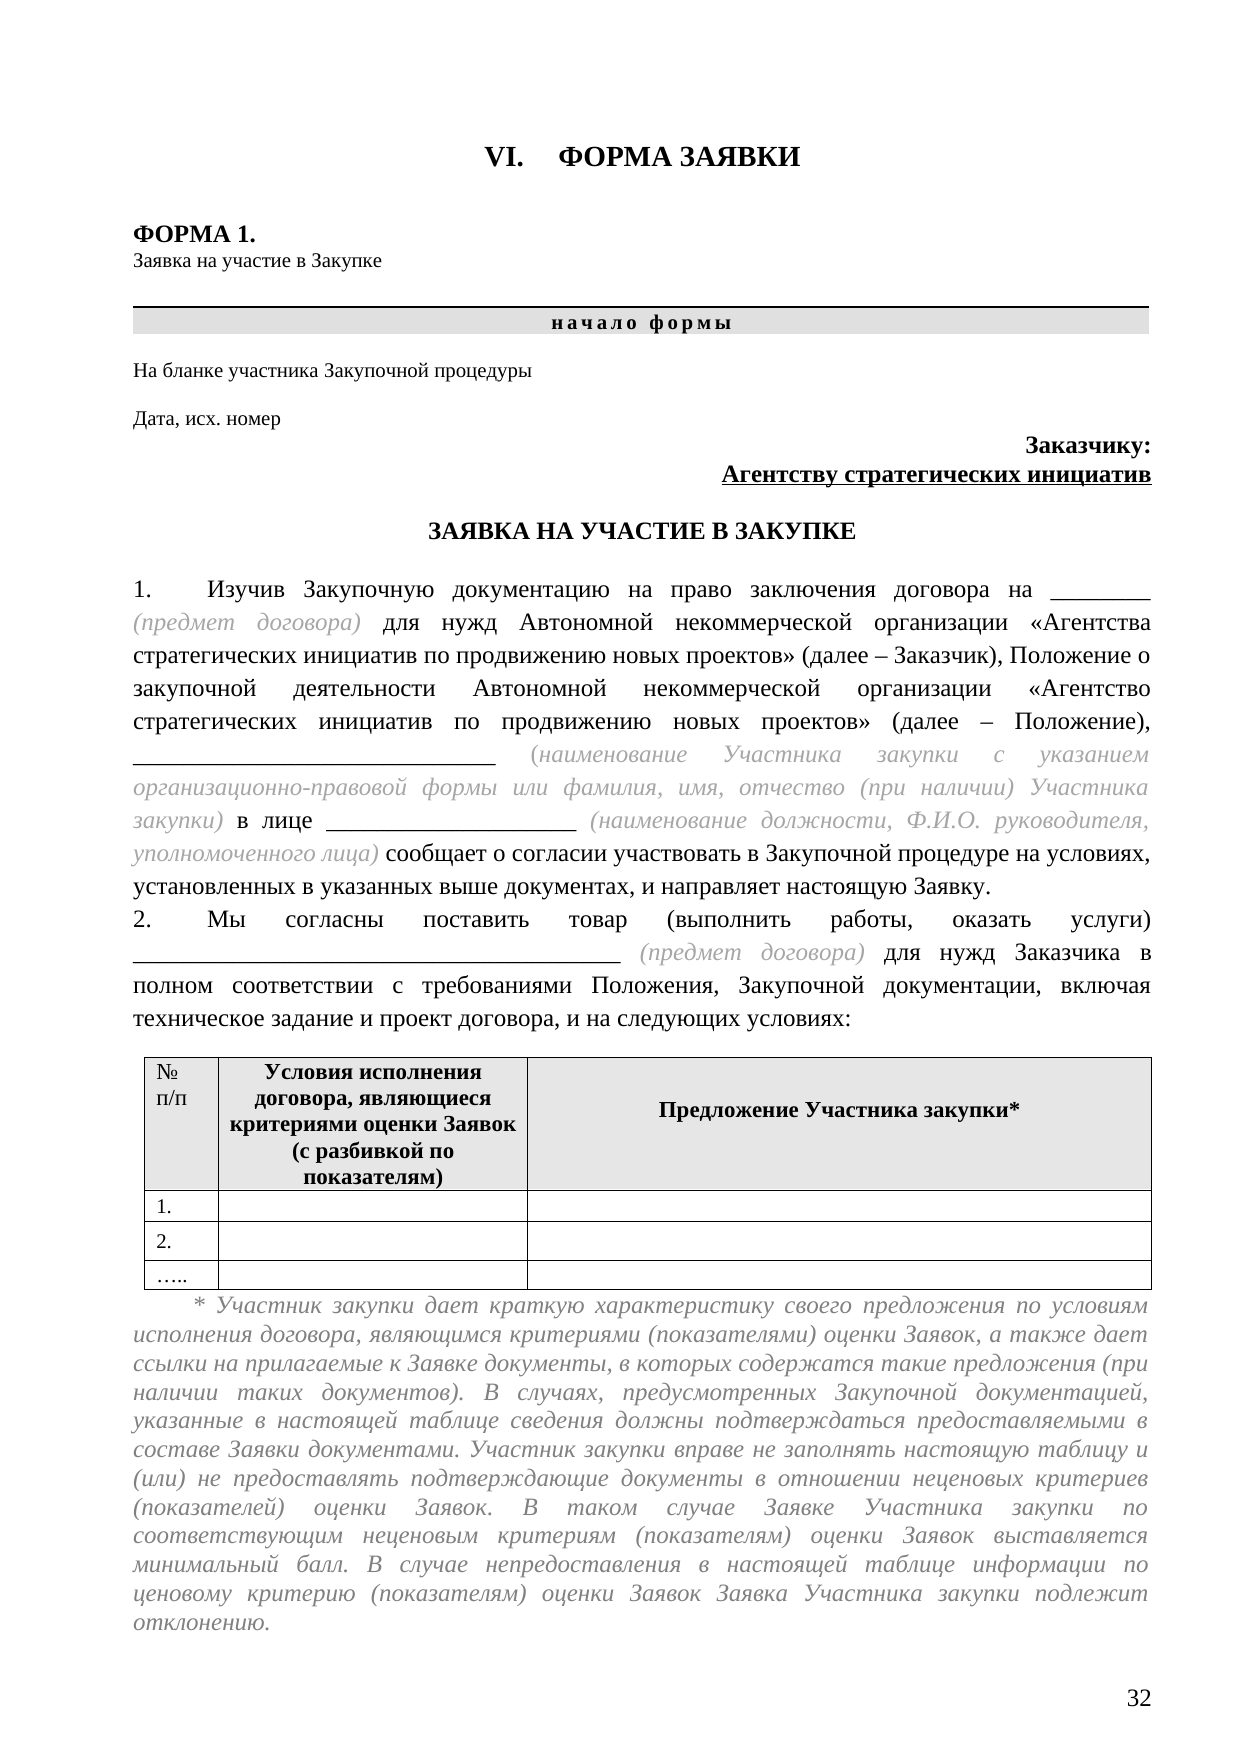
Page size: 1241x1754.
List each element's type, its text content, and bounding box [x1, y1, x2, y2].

table_cell 2. [145, 1222, 218, 1259]
text Заказчику: [133, 430, 1152, 459]
table_cell [219, 1222, 527, 1259]
text начало формы [133, 308, 1149, 334]
table_cell [528, 1261, 1151, 1289]
list Мы согласны поставить товар (выполнить работы, оказать услуги) _______________________________________ (предмет договора) для нужд Заказчика в полном соответствии с требованиями Положения, Закупочной документации, включая техническое задание и проект договора, и на следующих условиях: [133, 904, 1152, 1032]
text ФОРМА 1. [133, 219, 1152, 248]
table_cell [528, 1191, 1151, 1221]
table_cell ….. [145, 1261, 218, 1289]
table_cell [219, 1191, 527, 1221]
text * Участник закупки дает краткую характеристику своего предложения по условиям исполнения договора, являющимся критериями (показателями) оценки Заявок, а также дает ссылки на прилагаемые к Заявке документы, в которых содержатся такие предложения (при наличии таких документов). В случаях, предусмотренных Закупочной документацией, указанные в настоящей таблице сведения должны подтверждаться предоставляемыми в составе Заявки документами. Участник закупки вправе не заполнять настоящую таблицу и (или) не предоставлять подтверждающие документы в отношении неценовых критериев (показателей) оценки Заявок. В таком случае Заявке Участника закупки по соответствующим неценовым критериям (показателям) оценки Заявок выставляется минимальный балл. В случае непредоставления в настоящей таблице информации по ценовому критерию (показателям) оценки Заявок Заявка Участника закупки подлежит отклонению. [133, 1290, 1152, 1635]
text Заявка на участие в Закупке [133, 248, 1152, 272]
text На бланке участника Закупочной процедуры [133, 358, 1152, 382]
text ЗАЯВКА НА УЧАСТИЕ В ЗАКУПКЕ [133, 516, 1152, 545]
table_cell [219, 1261, 527, 1289]
text Дата, исх. номер [133, 406, 1152, 430]
table_header Предложение Участника закупки* [528, 1058, 1151, 1189]
table_header Условия исполнения договора, являющиеся критериями оценки Заявок (с разбивкой по показателям) [219, 1058, 527, 1189]
list ФОРМА ЗАЯВКИ [133, 139, 1152, 172]
table_header № п/п [145, 1058, 218, 1189]
table_cell 1. [145, 1191, 218, 1221]
list Изучив Закупочную документацию на право заключения договора на ________ (предмет договора) для нужд Автономной некоммерческой организации «Агентства стратегических инициатив по продвижению новых проектов» (далее – Заказчик), Положение о закупочной деятельности Автономной некоммерческой организации «Агентство стратегических инициатив по продвижению новых проектов» (далее – Положение), _____________________________ (наименование Участника закупки с указанием организационно-правовой формы или фамилия, имя, отчество (при наличии) Участника закупки) в лице ____________________ (наименование должности, Ф.И.О. руководителя, уполномоченного лица) сообщает о согласии участвовать в Закупочной процедуре на условиях, установленных в указанных выше документах, и направляет настоящую Заявку. [133, 574, 1152, 899]
table_cell [528, 1222, 1151, 1259]
text Агентству стратегических инициатив [133, 459, 1152, 487]
